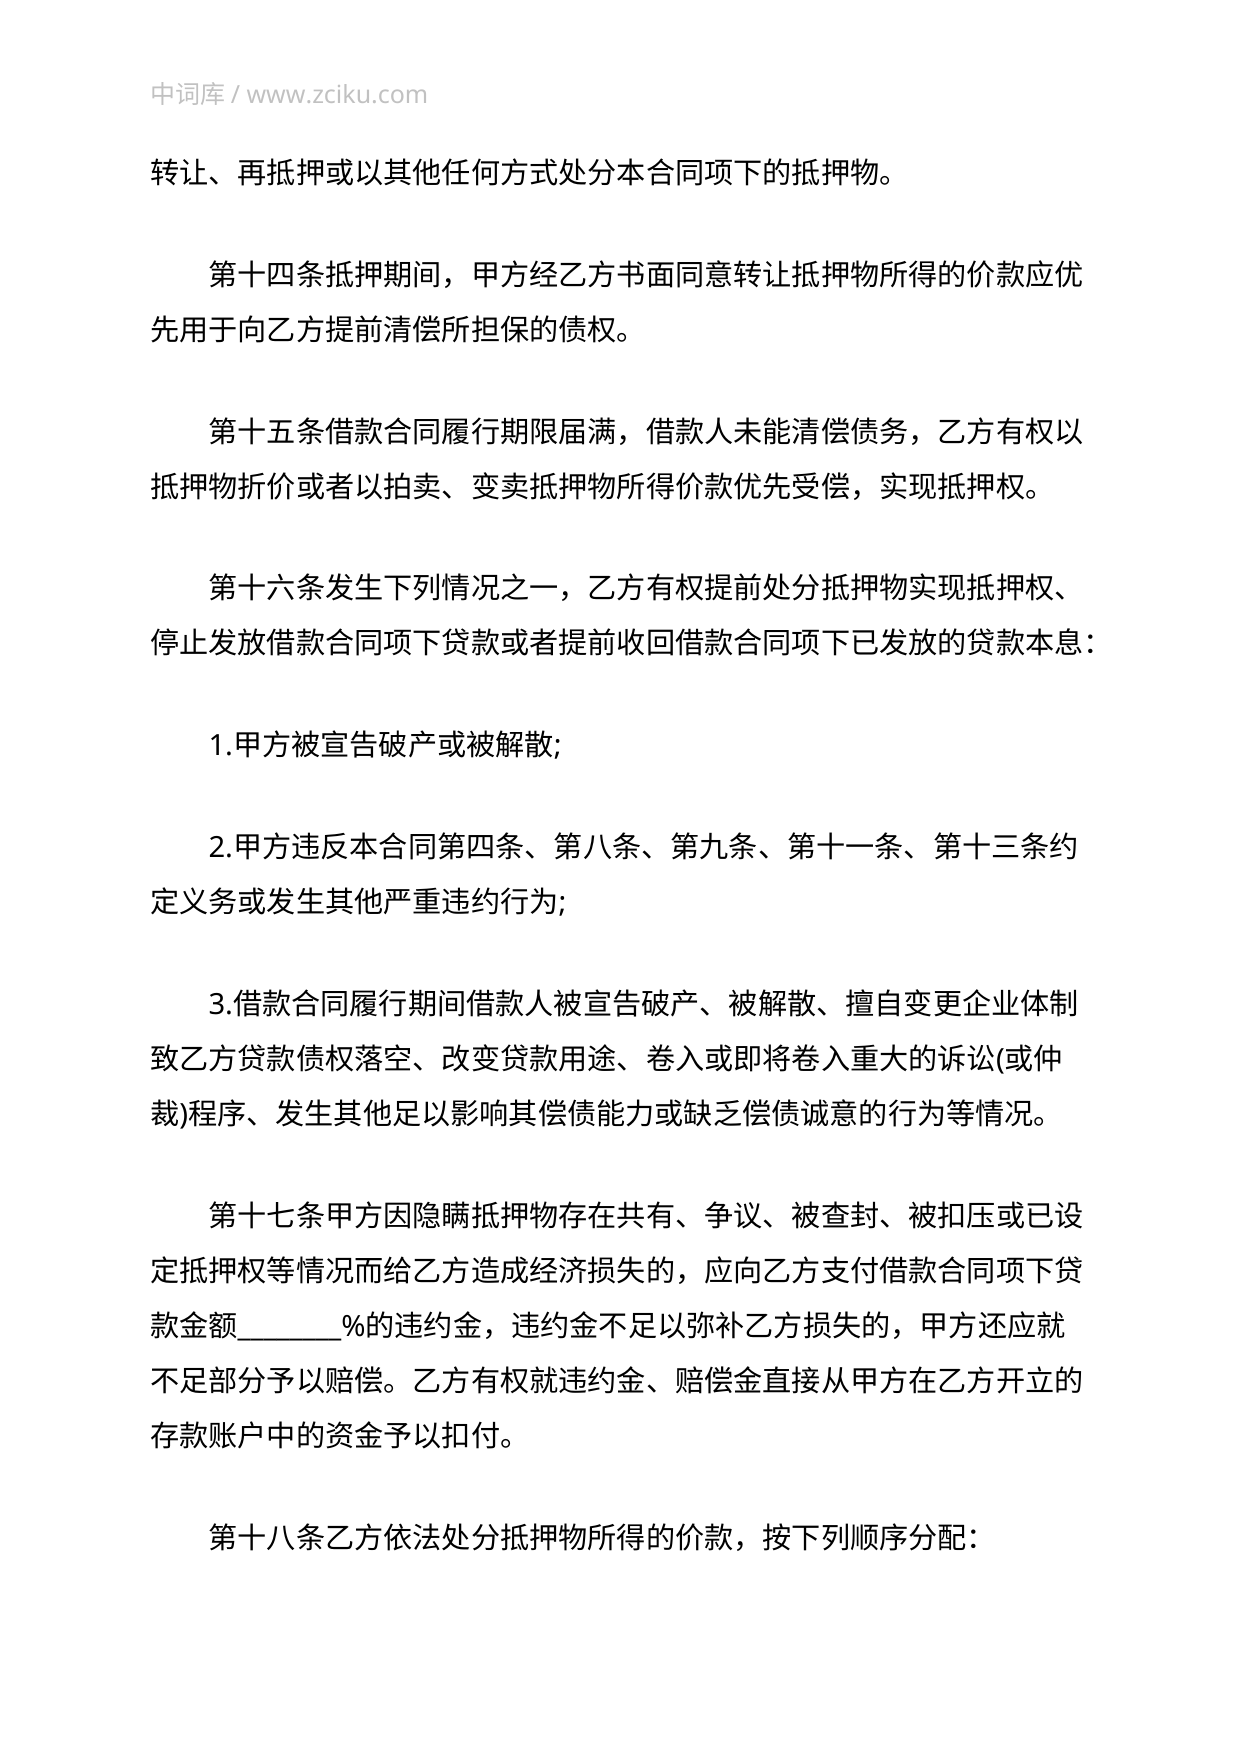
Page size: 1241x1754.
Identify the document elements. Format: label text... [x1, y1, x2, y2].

text 3.借款合同履行期间借款人被宣告破产、被解散、擅自变更企业体制致乙方贷款债权落空、改变贷款用途、卷入或即将卷入重大的诉讼(或仲裁)程序、发生其他足以影响其偿债能力或缺乏偿债诚意的行为等情况。 [150, 981, 1090, 1133]
text 第十八条乙方依法处分抵押物所得的价款，按下列顺序分配： [150, 1514, 1090, 1556]
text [150, 150, 1090, 192]
text 第十四条抵押期间，甲方经乙方书面同意转让抵押物所得的价款应优先用于向乙方提前清偿所担保的债权。 [150, 252, 1090, 349]
text 1.甲方被宣告破产或被解散; [150, 722, 1090, 764]
text 第十五条借款合同履行期限届满，借款人未能清偿债务，乙方有权以抵押物折价或者以拍卖、变卖抵押物所得价款优先受偿，实现抵押权。 [150, 408, 1090, 506]
text 第十七条甲方因隐瞒抵押物存在共有、争议、被查封、被扣压或已设定抵押权等情况而给乙方造成经济损失的，应向乙方支付借款合同项下贷款金额________%的违约金，违约金不足以弥补乙方损失的，甲方还应就不足部分予以赔偿。乙方有权就违约金、赔偿金直接从甲方在乙方开立的存款账户中的资金予以扣付。 [150, 1193, 1090, 1455]
text 2.甲方违反本合同第四条、第八条、第九条、第十一条、第十三条约定义务或发生其他严重违约行为; [150, 824, 1090, 921]
text 第十六条发生下列情况之一，乙方有权提前处分抵押物实现抵押权、停止发放借款合同项下贷款或者提前收回借款合同项下已发放的贷款本息： [150, 565, 1090, 662]
